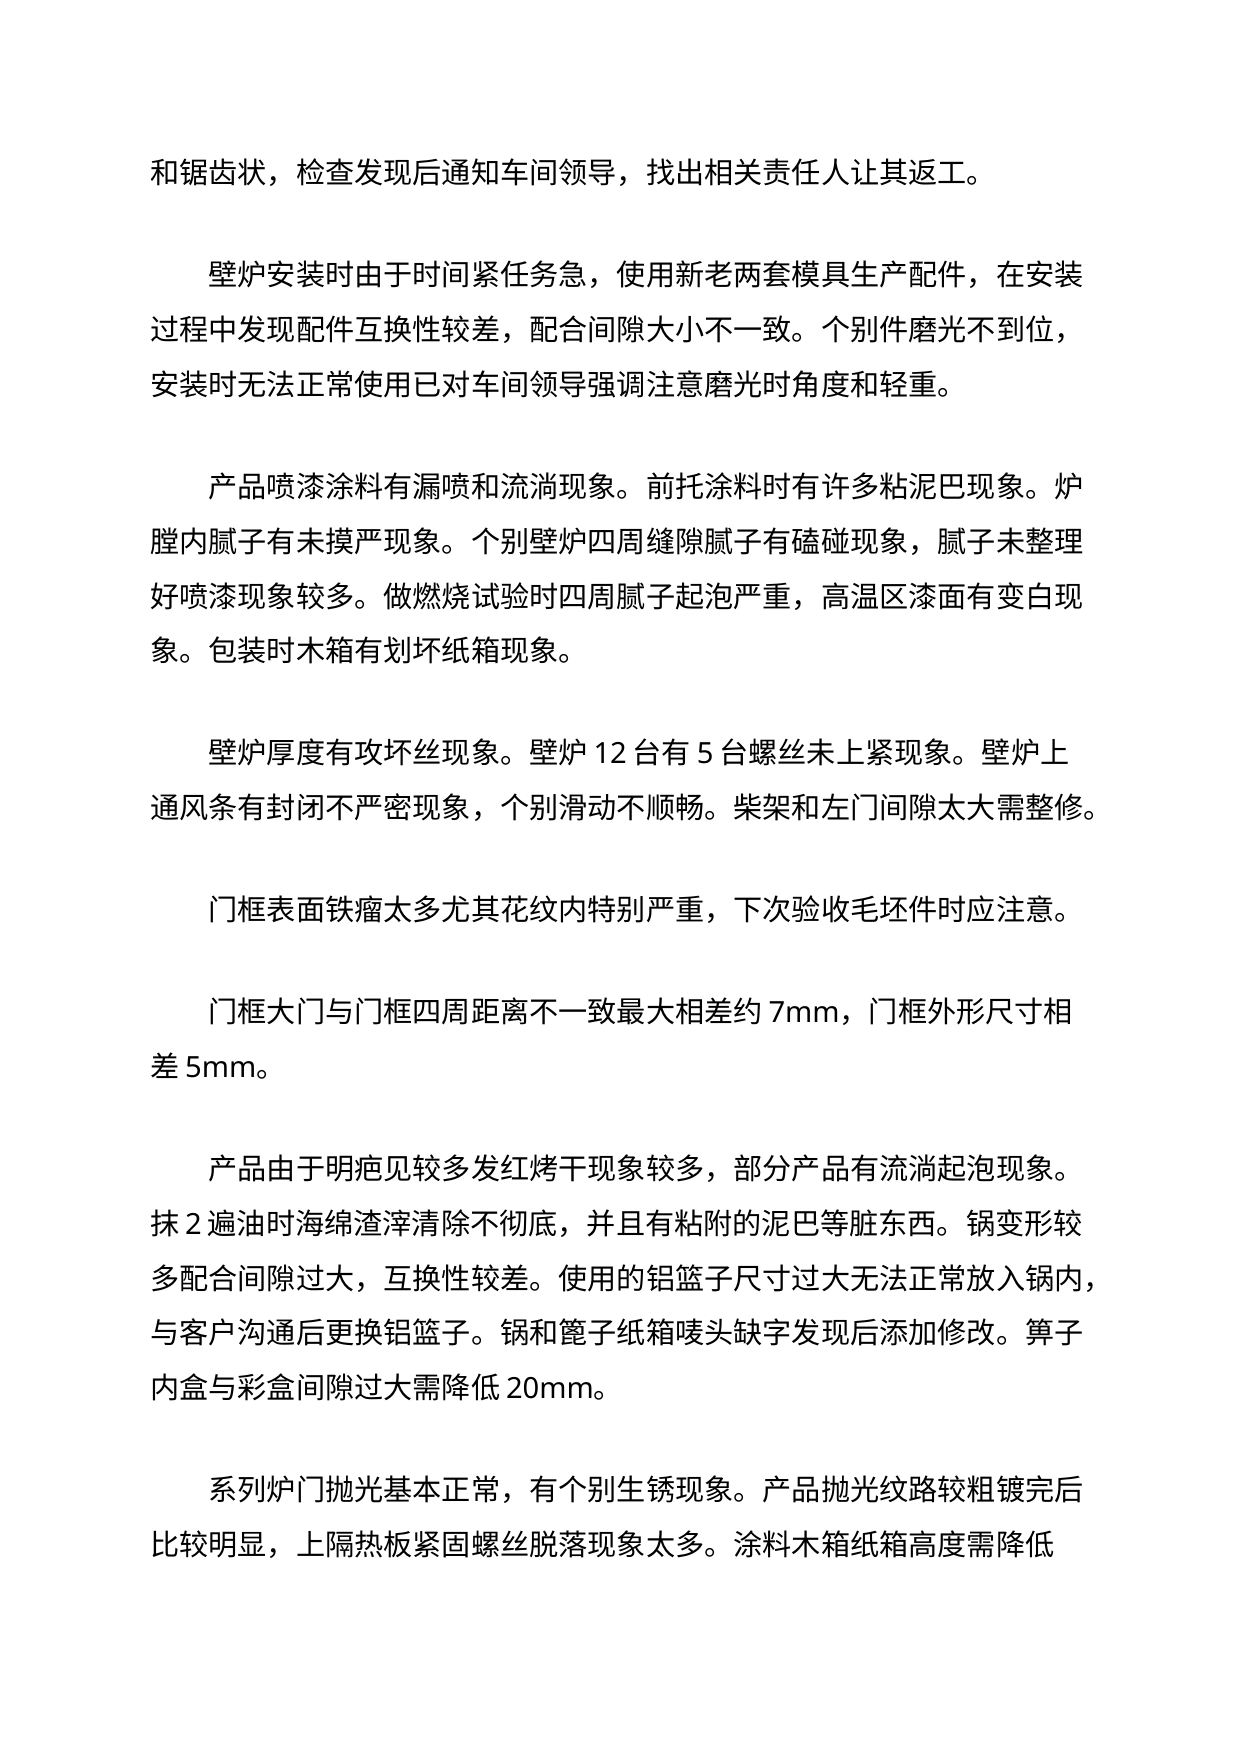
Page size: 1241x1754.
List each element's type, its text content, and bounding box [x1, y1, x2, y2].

text 壁炉安装时由于时间紧任务急，使用新老两套模具生产配件，在安装过程中发现配件互换性较差，配合间隙大小不一致。个别件磨光不到位，安装时无法正常使用已对车间领导强调注意磨光时角度和轻重。 [150, 252, 1090, 404]
text 门框大门与门框四周距离不一致最大相差约7mm，门框外形尺寸相差5mm。 [150, 988, 1090, 1086]
text 产品喷漆涂料有漏喷和流淌现象。前托涂料时有许多粘泥巴现象。炉膛内腻子有未摸严现象。个别壁炉四周缝隙腻子有磕碰现象，腻子未整理好喷漆现象较多。做燃烧试验时四周腻子起泡严重，高温区漆面有变白现象。包装时木箱有划坏纸箱现象。 [150, 463, 1090, 670]
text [150, 150, 1090, 192]
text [150, 1467, 1090, 1564]
text 门框表面铁瘤太多尤其花纹内特别严重，下次验收毛坯件时应注意。 [150, 887, 1090, 929]
text 壁炉厚度有攻坏丝现象。壁炉12台有5台螺丝未上紧现象。壁炉上通风条有封闭不严密现象，个别滑动不顺畅。柴架和左门间隙太大需整修。 [150, 730, 1090, 827]
text 产品由于明疤见较多发红烤干现象较多，部分产品有流淌起泡现象。抹2遍油时海绵渣滓清除不彻底，并且有粘附的泥巴等脏东西。锅变形较多配合间隙过大，互换性较差。使用的铝篮子尺寸过大无法正常放入锅内，与客户沟通后更换铝篮子。锅和篦子纸箱唛头缺字发现后添加修改。箅子内盒与彩盒间隙过大需降低20mm。 [150, 1145, 1090, 1407]
